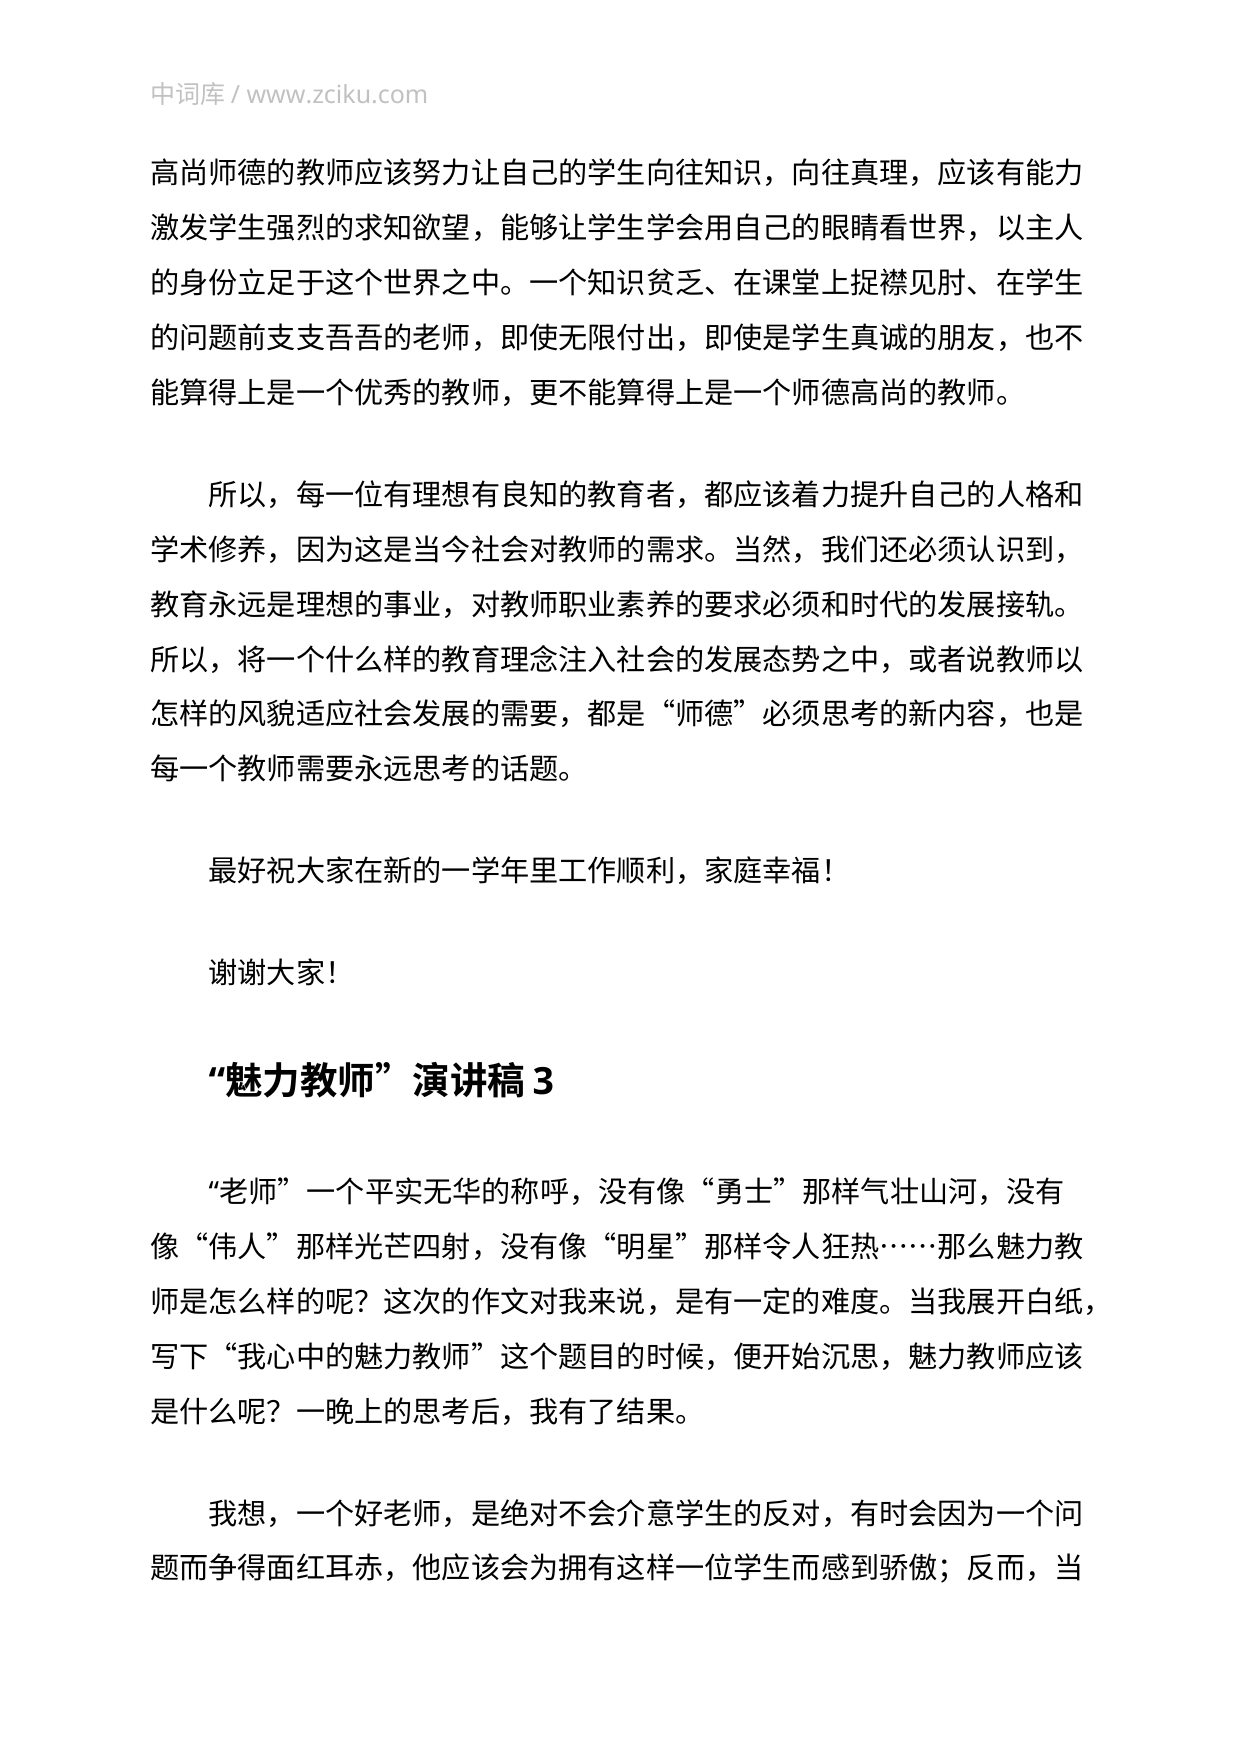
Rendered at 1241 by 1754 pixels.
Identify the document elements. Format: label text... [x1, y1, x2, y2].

text “老师”一个平实无华的称呼，没有像“勇士”那样气壮山河，没有像“伟人”那样光芒四射，没有像“明星”那样令人狂热……那么魅力教师是怎么样的呢？这次的作文对我来说，是有一定的难度。当我展开白纸，写下“我心中的魅力教师”这个题目的时候，便开始沉思，魅力教师应该是什么呢？一晚上的思考后，我有了结果。 [150, 1169, 1090, 1431]
text 所以，每一位有理想有良知的教育者，都应该着力提升自己的人格和学术修养，因为这是当今社会对教师的需求。当然，我们还必须认识到，教育永远是理想的事业，对教师职业素养的要求必须和时代的发展接轨。所以，将一个什么样的教育理念注入社会的发展态势之中，或者说教师以怎样的风貌适应社会发展的需要，都是“师德”必须思考的新内容，也是每一个教师需要永远思考的话题。 [150, 471, 1090, 788]
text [150, 1490, 1090, 1587]
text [150, 150, 1090, 412]
text 谢谢大家！ [150, 949, 1090, 992]
text “魅力教师”演讲稿3 [150, 1051, 1090, 1106]
text 最好祝大家在新的一学年里工作顺利，家庭幸福！ [150, 848, 1090, 890]
